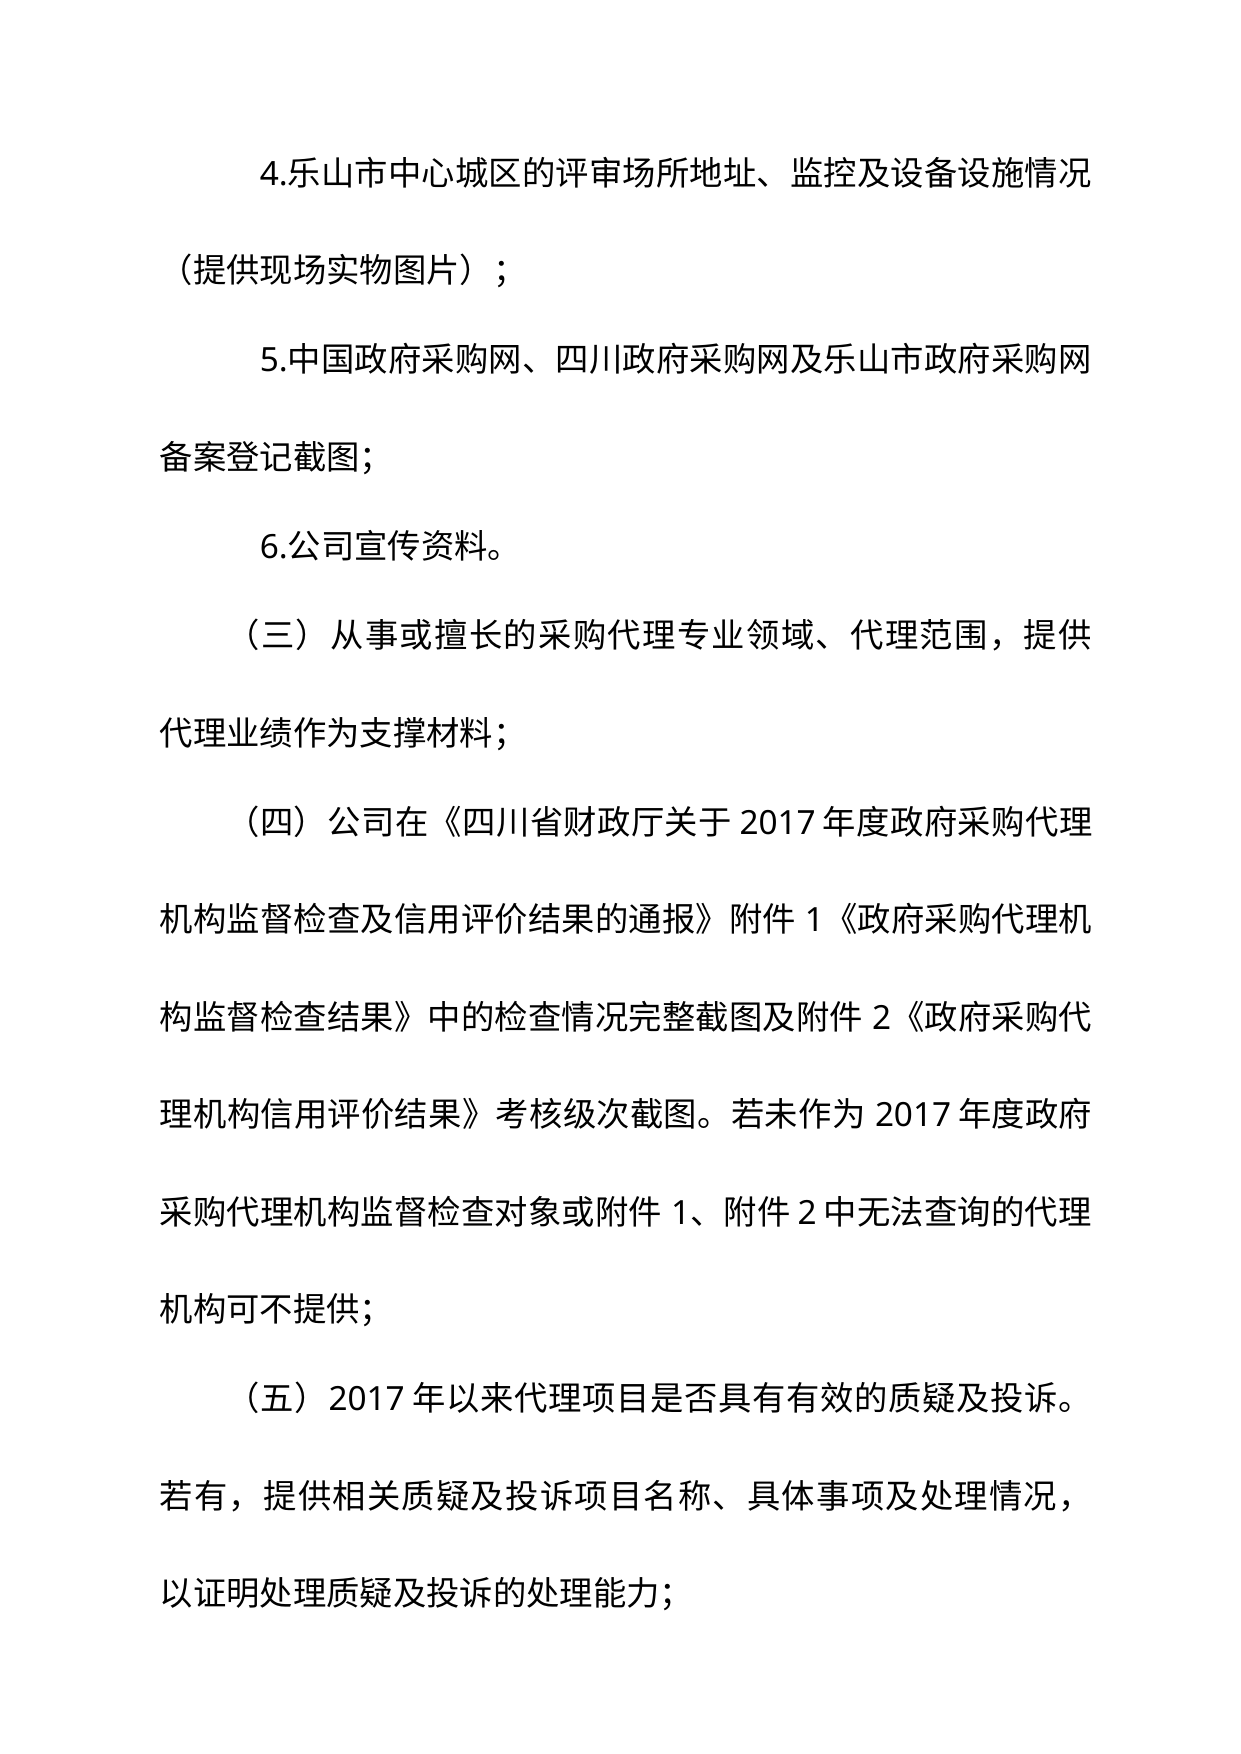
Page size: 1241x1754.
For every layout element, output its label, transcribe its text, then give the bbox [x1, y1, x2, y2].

text 5.中国政府采购网、四川政府采购网及乐山市政府采购网备案登记截图； [159, 325, 1092, 487]
text （三）从事或擅长的采购代理专业领域、代理范围，提供代理业绩作为支撑材料； [159, 601, 1092, 763]
text 6.公司宣传资料。 [159, 511, 1092, 576]
text （四）公司在《四川省财政厅关于2017年度政府采购代理机构监督检查及信用评价结果的通报》附件1《政府采购代理机构监督检查结果》中的检查情况完整截图及附件2《政府采购代理机构信用评价结果》考核级次截图。若未作为2017年度政府采购代理机构监督检查对象或附件1、附件2中无法查询的代理机构可不提供； [159, 787, 1092, 1340]
text 4.乐山市中心城区的评审场所地址、监控及设备设施情况（提供现场实物图片）； [159, 138, 1092, 301]
text （五）2017年以来代理项目是否具有有效的质疑及投诉。若有，提供相关质疑及投诉项目名称、具体事项及处理情况，以证明处理质疑及投诉的处理能力； [159, 1364, 1092, 1624]
